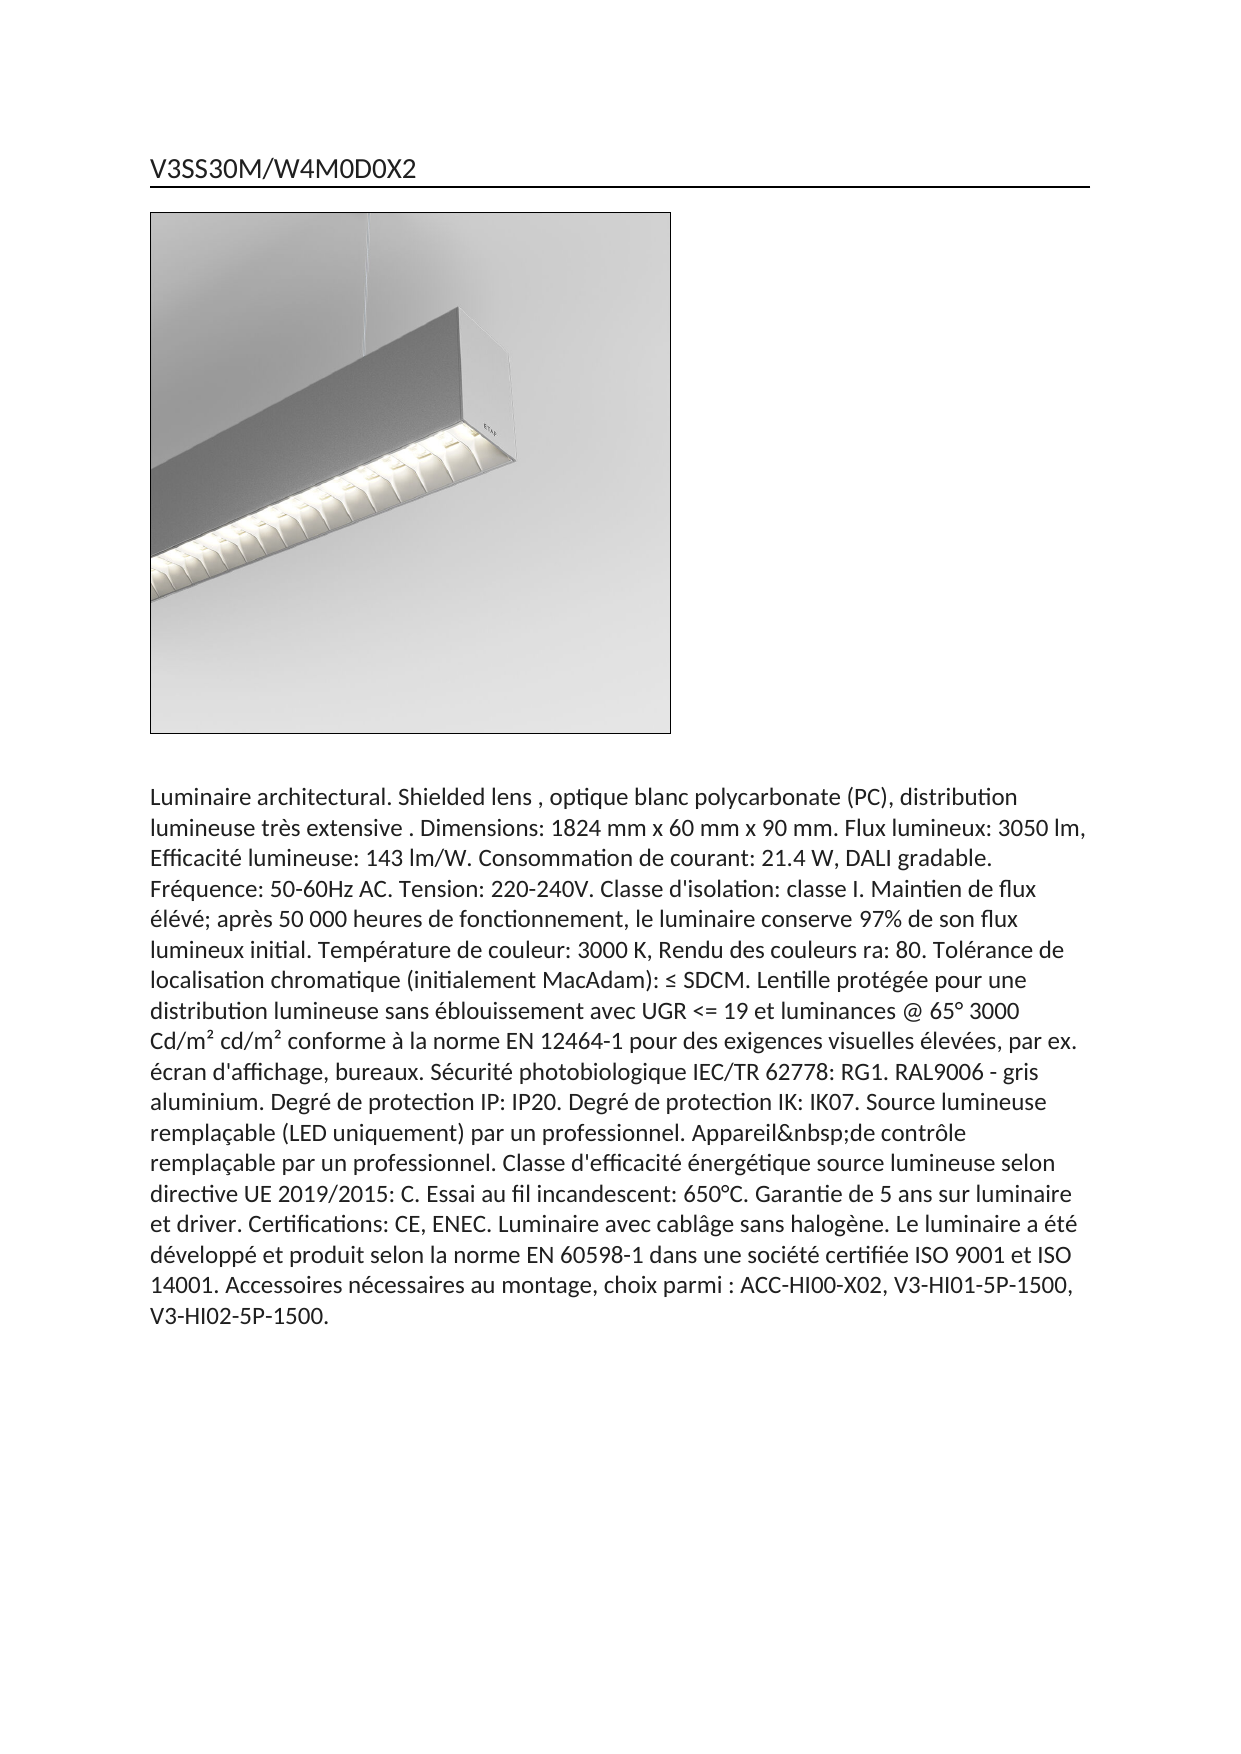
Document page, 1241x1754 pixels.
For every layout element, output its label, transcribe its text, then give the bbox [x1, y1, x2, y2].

picture [151, 213, 670, 733]
text V3SS30M/W4M0D0X2 [150, 150, 1090, 186]
text Luminaire architectural. Shielded lens , optique blanc polycarbonate (PC), distribution lumineuse très extensive . Dimensions: 1824 mm x 60 mm x 90 mm. Flux lumineux: 3050 lm, Efficacité lumineuse: 143 lm/W. Consommation de courant: 21.4 W, DALI gradable. Fréquence: 50-60Hz AC. Tension: 220-240V. Classe d'isolation: classe I. Maintien de flux élévé; après 50 000 heures de fonctionnement, le luminaire conserve 97% de son flux lumineux initial. Température de couleur: 3000 K, Rendu des couleurs ra: 80. Tolérance de localisation chromatique (initialement MacAdam): ≤ SDCM. Lentille protégée pour une distribution lumineuse sans éblouissement avec UGR <= 19 et luminances @ 65° 3000 Cd/m² cd/m² conforme à la norme EN 12464-1 pour des exigences visuelles élevées, par ex. écran d'affichage, bureaux. Sécurité photobiologique IEC/TR 62778: RG1. RAL9006 - gris aluminium. Degré de protection IP: IP20. Degré de protection IK: IK07. Source lumineuse remplaçable (LED uniquement) par un professionnel. Appareil&nbsp;de contrôle remplaçable par un professionnel. Classe d'efficacité énergétique source lumineuse selon directive UE 2019/2015: C. Essai au fil incandescent: 650°C. Garantie de 5 ans sur luminaire et driver. Certifications: CE, ENEC. Luminaire avec cablâge sans halogène. Le luminaire a été développé et produit selon la norme EN 60598-1 dans une société certifiée ISO 9001 et ISO 14001. Accessoires nécessaires au montage, choix parmi : ACC-HI00-X02, V3-HI01-5P-1500, V3-HI02-5P-1500. [150, 781, 1090, 1331]
